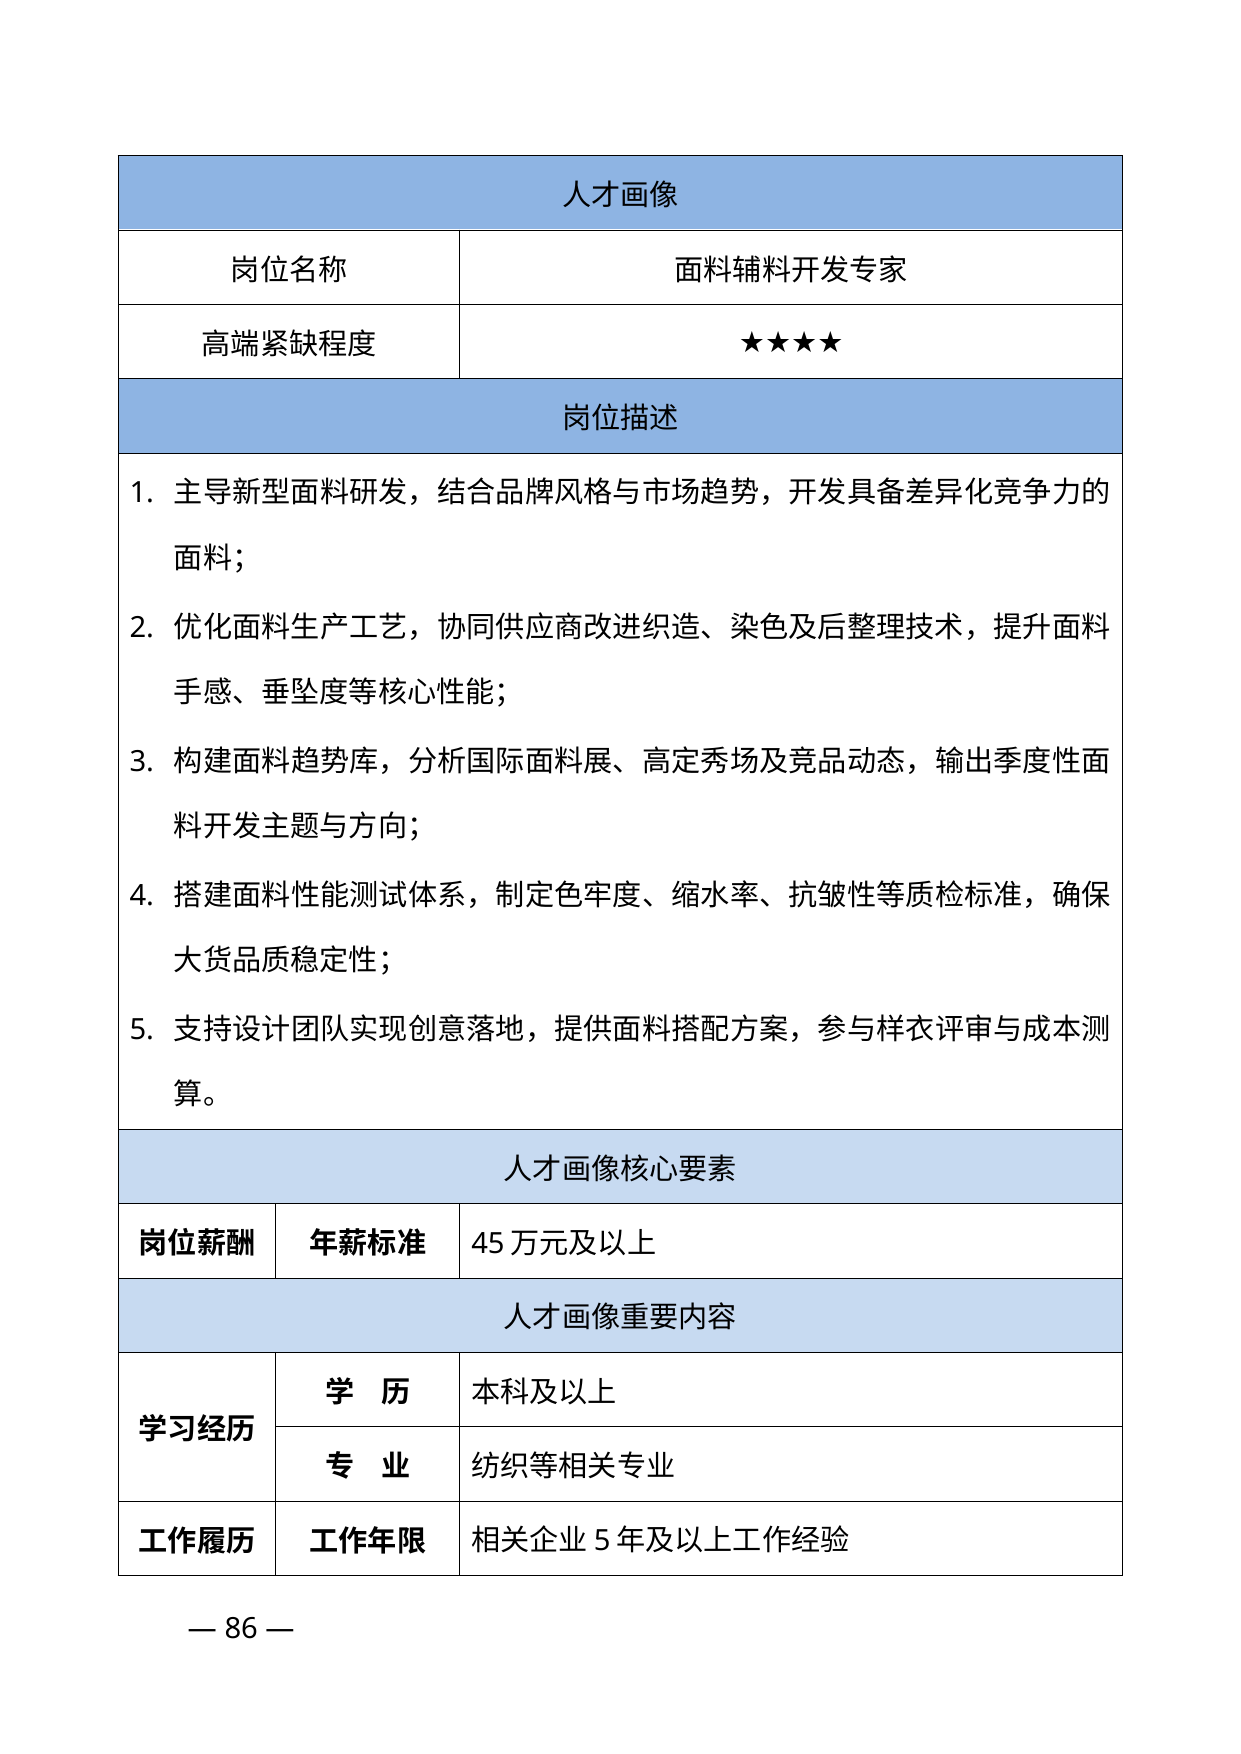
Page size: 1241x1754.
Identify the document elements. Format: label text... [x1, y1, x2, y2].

table_cell 人才画像核心要素 [119, 1130, 1122, 1203]
table_cell ★★★★ [460, 305, 1122, 378]
table_cell 45万元及以上 [460, 1204, 1122, 1277]
table_cell 面料辅料开发专家 [460, 231, 1122, 304]
table_cell 高端紧缺程度 [119, 305, 459, 378]
table_cell 本科及以上 [460, 1353, 1122, 1426]
table_cell 专 业 [276, 1427, 459, 1501]
table_cell 相关企业5年及以上工作经验 [460, 1502, 1122, 1575]
table_cell 主导新型面料研发，结合品牌风格与市场趋势，开发具备差异化竞争力的面料； 优化面料生产工艺，协同供应商改进织造、染色及后整理技术，提升面料手感、垂坠度等核心性能； 构建面料趋势库，分析国际面料展、高定秀场及竞品动态，输出季度性面料开发主题与方向； 搭建面料性能测试体系，制定色牢度、缩水率、抗皱性等质检标准，确保大货品质稳定性； 支持设计团队实现创意落地，提供面料搭配方案，参与样衣评审与成本测算。 [119, 454, 1122, 1129]
table_cell 年薪标准 [276, 1204, 459, 1277]
table_header 人才画像 [119, 156, 1122, 229]
table_cell 人才画像重要内容 [119, 1279, 1122, 1352]
table_cell 岗位描述 [119, 379, 1122, 453]
table_cell 工作履历 [119, 1502, 275, 1575]
table_cell 学 历 [276, 1353, 459, 1426]
table_cell 岗位薪酬 [119, 1204, 275, 1277]
table_cell 岗位名称 [119, 231, 459, 304]
table_cell 工作年限 [276, 1502, 459, 1575]
table_cell 学习经历 [119, 1353, 275, 1501]
table_cell 纺织等相关专业 [460, 1427, 1122, 1501]
